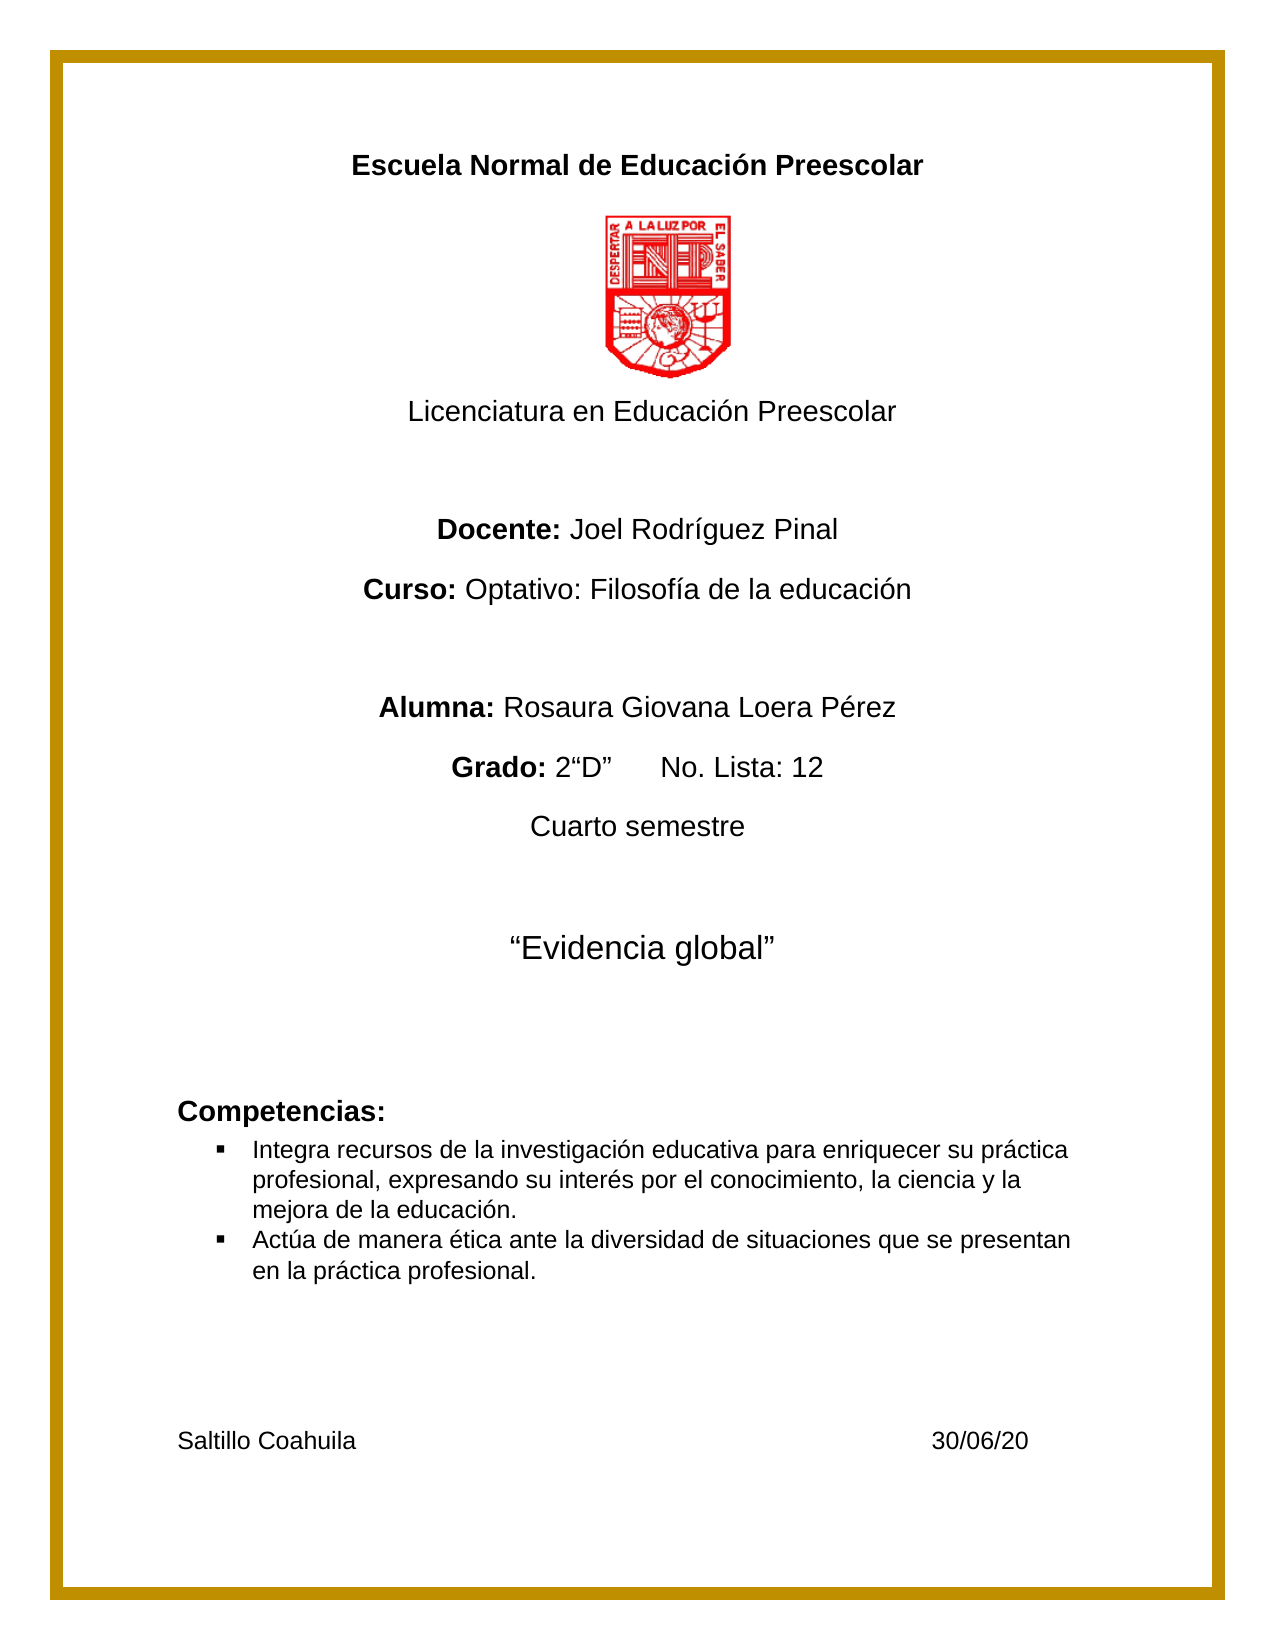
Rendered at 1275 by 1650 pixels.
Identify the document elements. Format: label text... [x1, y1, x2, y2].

text Saltillo Coahuila 30/06/20 [177, 1426, 1098, 1455]
text “Evidencia global” [177, 928, 1098, 966]
text Licenciatura en Educación Preescolar [207, 393, 1098, 427]
text Alumna: Rosaura Giovana Loera Pérez [177, 690, 1098, 724]
text Cuarto semestre [177, 809, 1098, 843]
list Actúa de manera ética ante la diversidad de situaciones que se presentan en la práctica profesional. [214, 1225, 1098, 1284]
text Grado: 2“D” No. Lista: 12 [177, 750, 1098, 783]
picture [600, 212, 737, 381]
text Curso: Optativo: Filosofía de la educación [177, 572, 1098, 605]
text Docente: Joel Rodríguez Pinal [177, 512, 1098, 546]
text Competencias: [177, 1094, 1098, 1127]
list Integra recursos de la investigación educativa para enriquecer su práctica profesional, expresando su interés por el conocimiento, la ciencia y la mejora de la educación. [214, 1135, 1098, 1224]
text Escuela Normal de Educación Preescolar [177, 147, 1098, 181]
